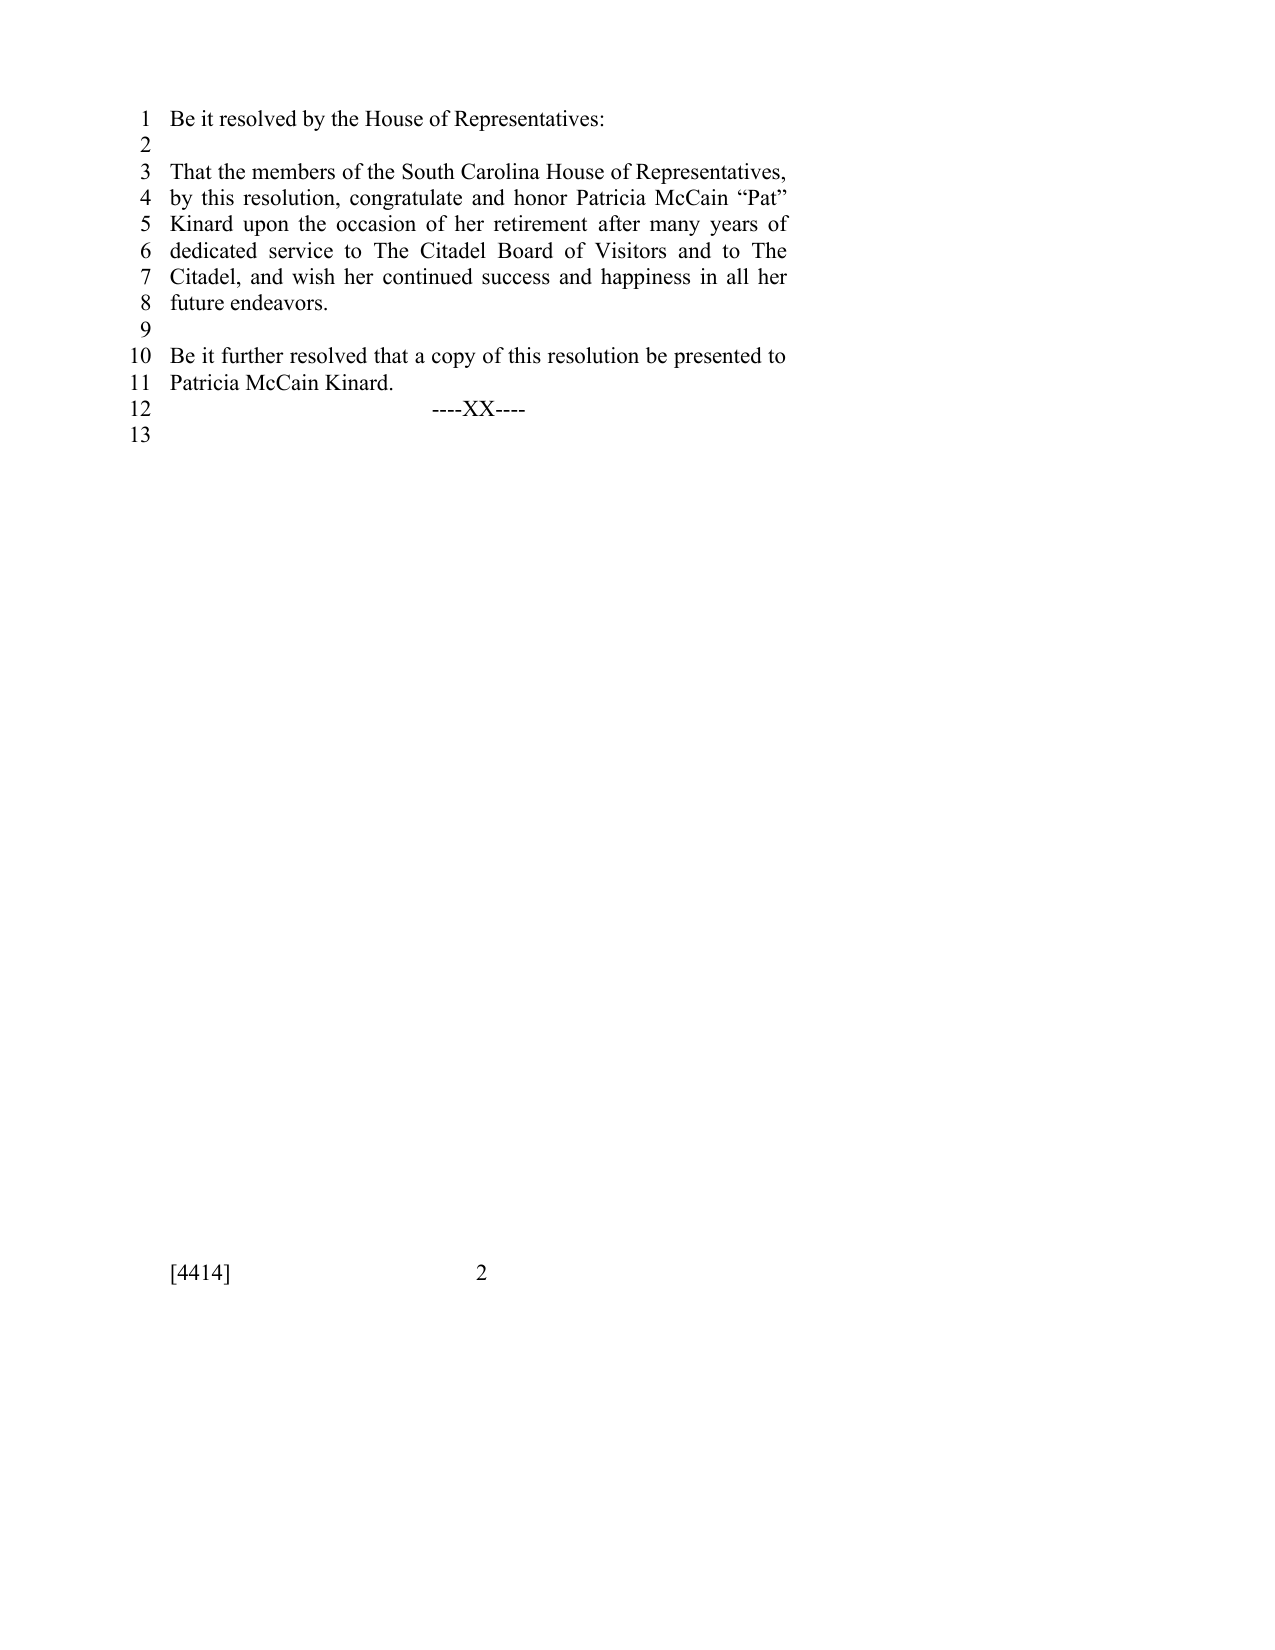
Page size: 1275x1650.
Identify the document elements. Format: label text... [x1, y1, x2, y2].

text ----XX---- [169, 395, 787, 421]
text Be it further resolved that a copy of this resolution be presented to Patricia McCain Kinard. [169, 342, 787, 395]
text That the members of the South Carolina House of Representatives, by this resolution, congratulate and honor Patricia McCain “Pat” Kinard upon the occasion of her retirement after many years of dedicated service to The Citadel Board of Visitors and to The Citadel, and wish her continued success and happiness in all her future endeavors. [169, 158, 787, 316]
text Be it resolved by the House of Representatives: [169, 105, 787, 131]
